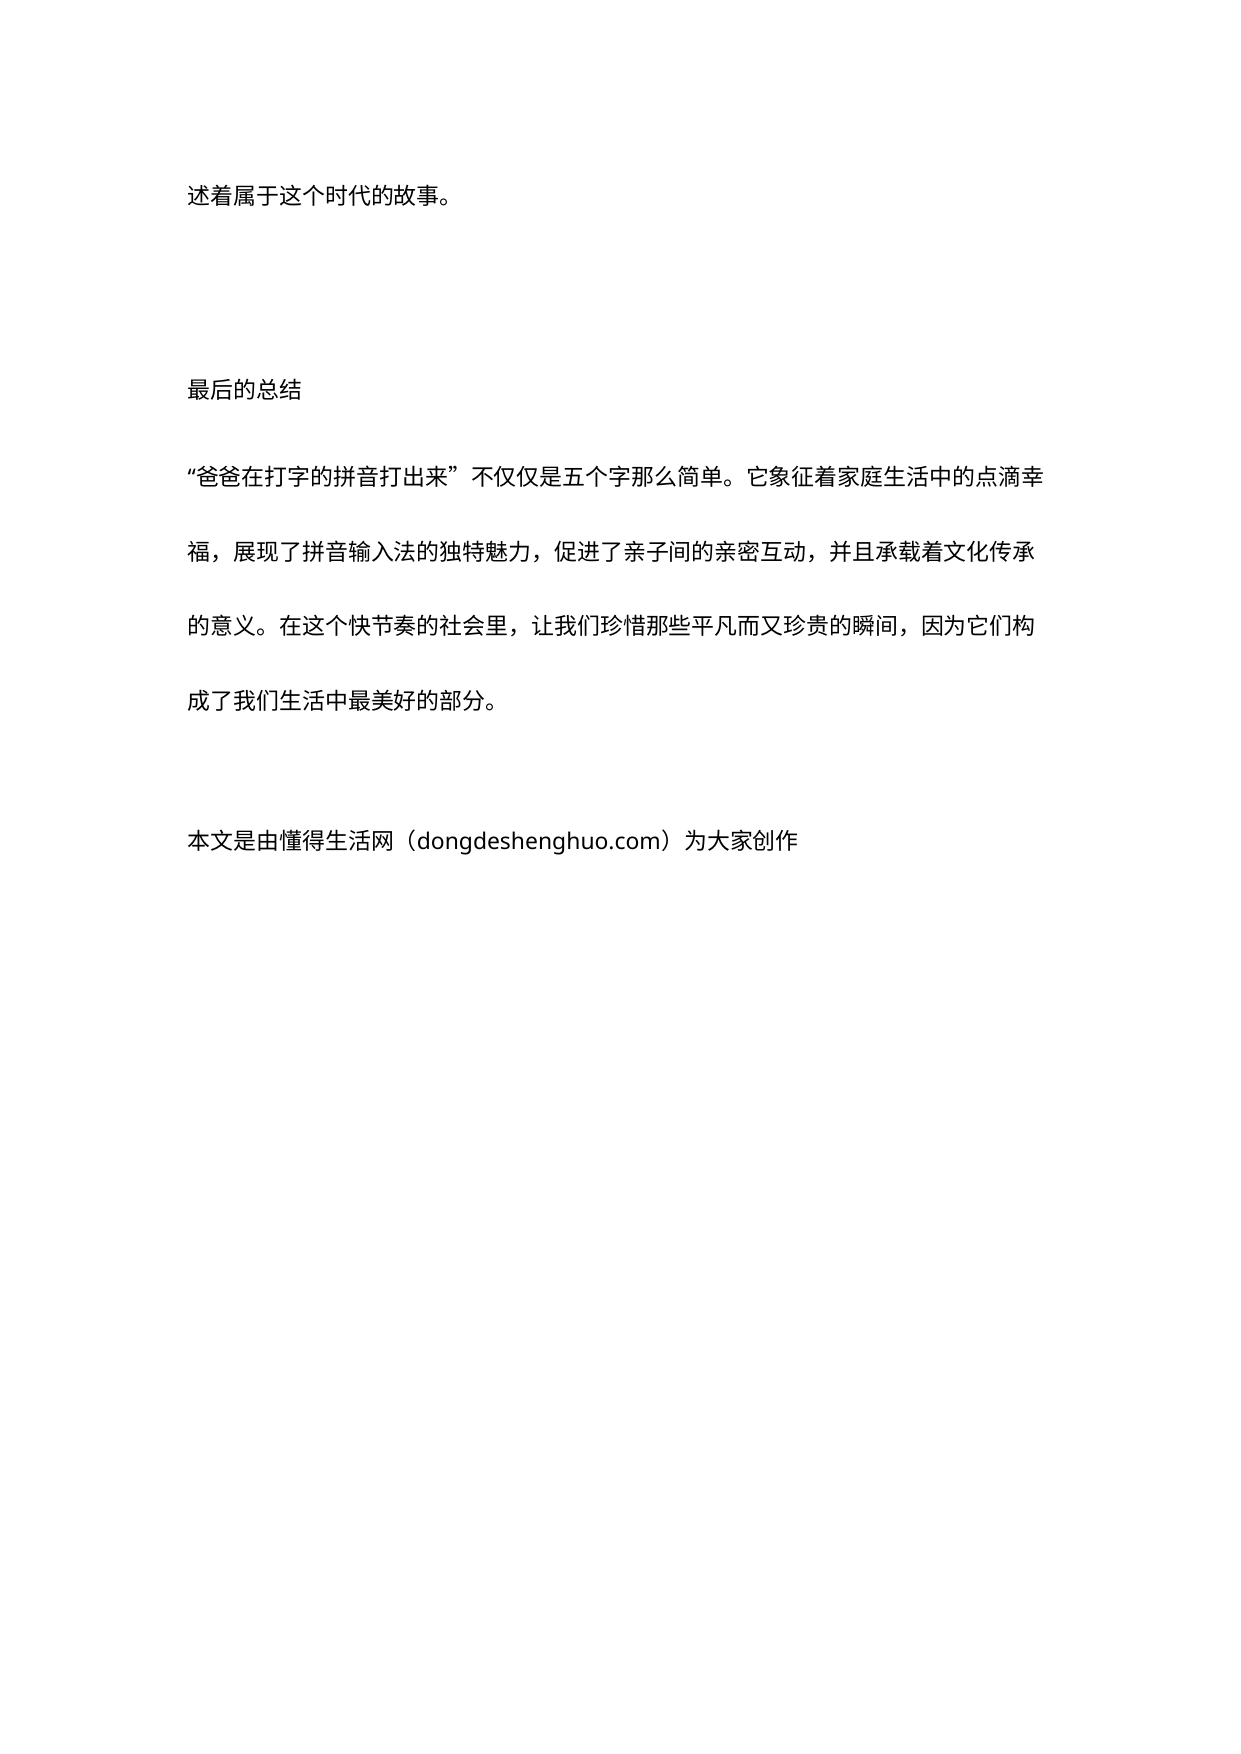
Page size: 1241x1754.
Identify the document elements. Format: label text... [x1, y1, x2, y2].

text 最后的总结 [187, 356, 1053, 421]
text 本文是由懂得生活网（dongdeshenghuo.com）为大家创作 [187, 807, 1053, 872]
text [187, 162, 1053, 227]
text “爸爸在打字的拼音打出来”不仅仅是五个字那么简单。它象征着家庭生活中的点滴幸福，展现了拼音输入法的独特魅力，促进了亲子间的亲密互动，并且承载着文化传承的意义。在这个快节奏的社会里，让我们珍惜那些平凡而又珍贵的瞬间，因为它们构成了我们生活中最美好的部分。 [187, 443, 1053, 732]
